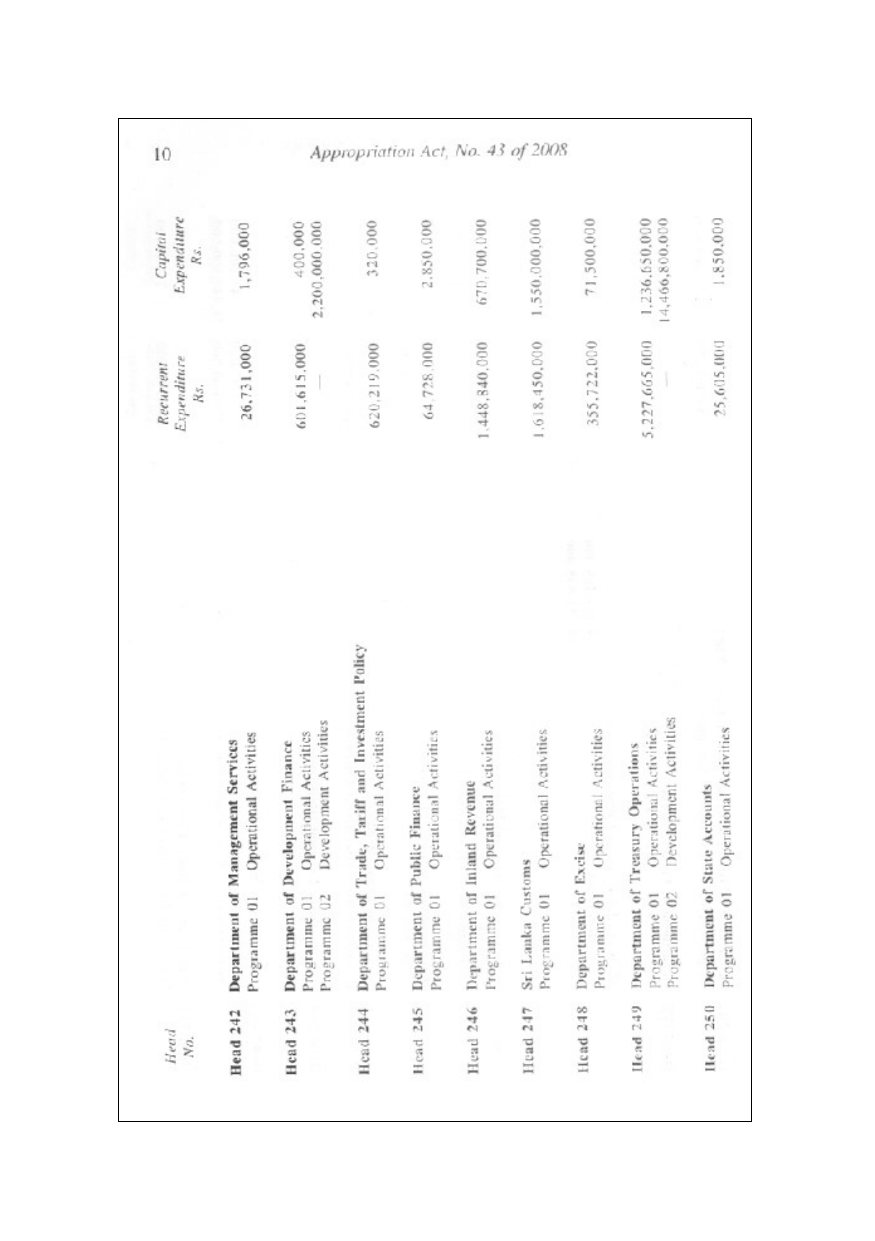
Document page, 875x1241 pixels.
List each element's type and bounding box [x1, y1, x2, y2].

picture [119, 119, 751, 1121]
